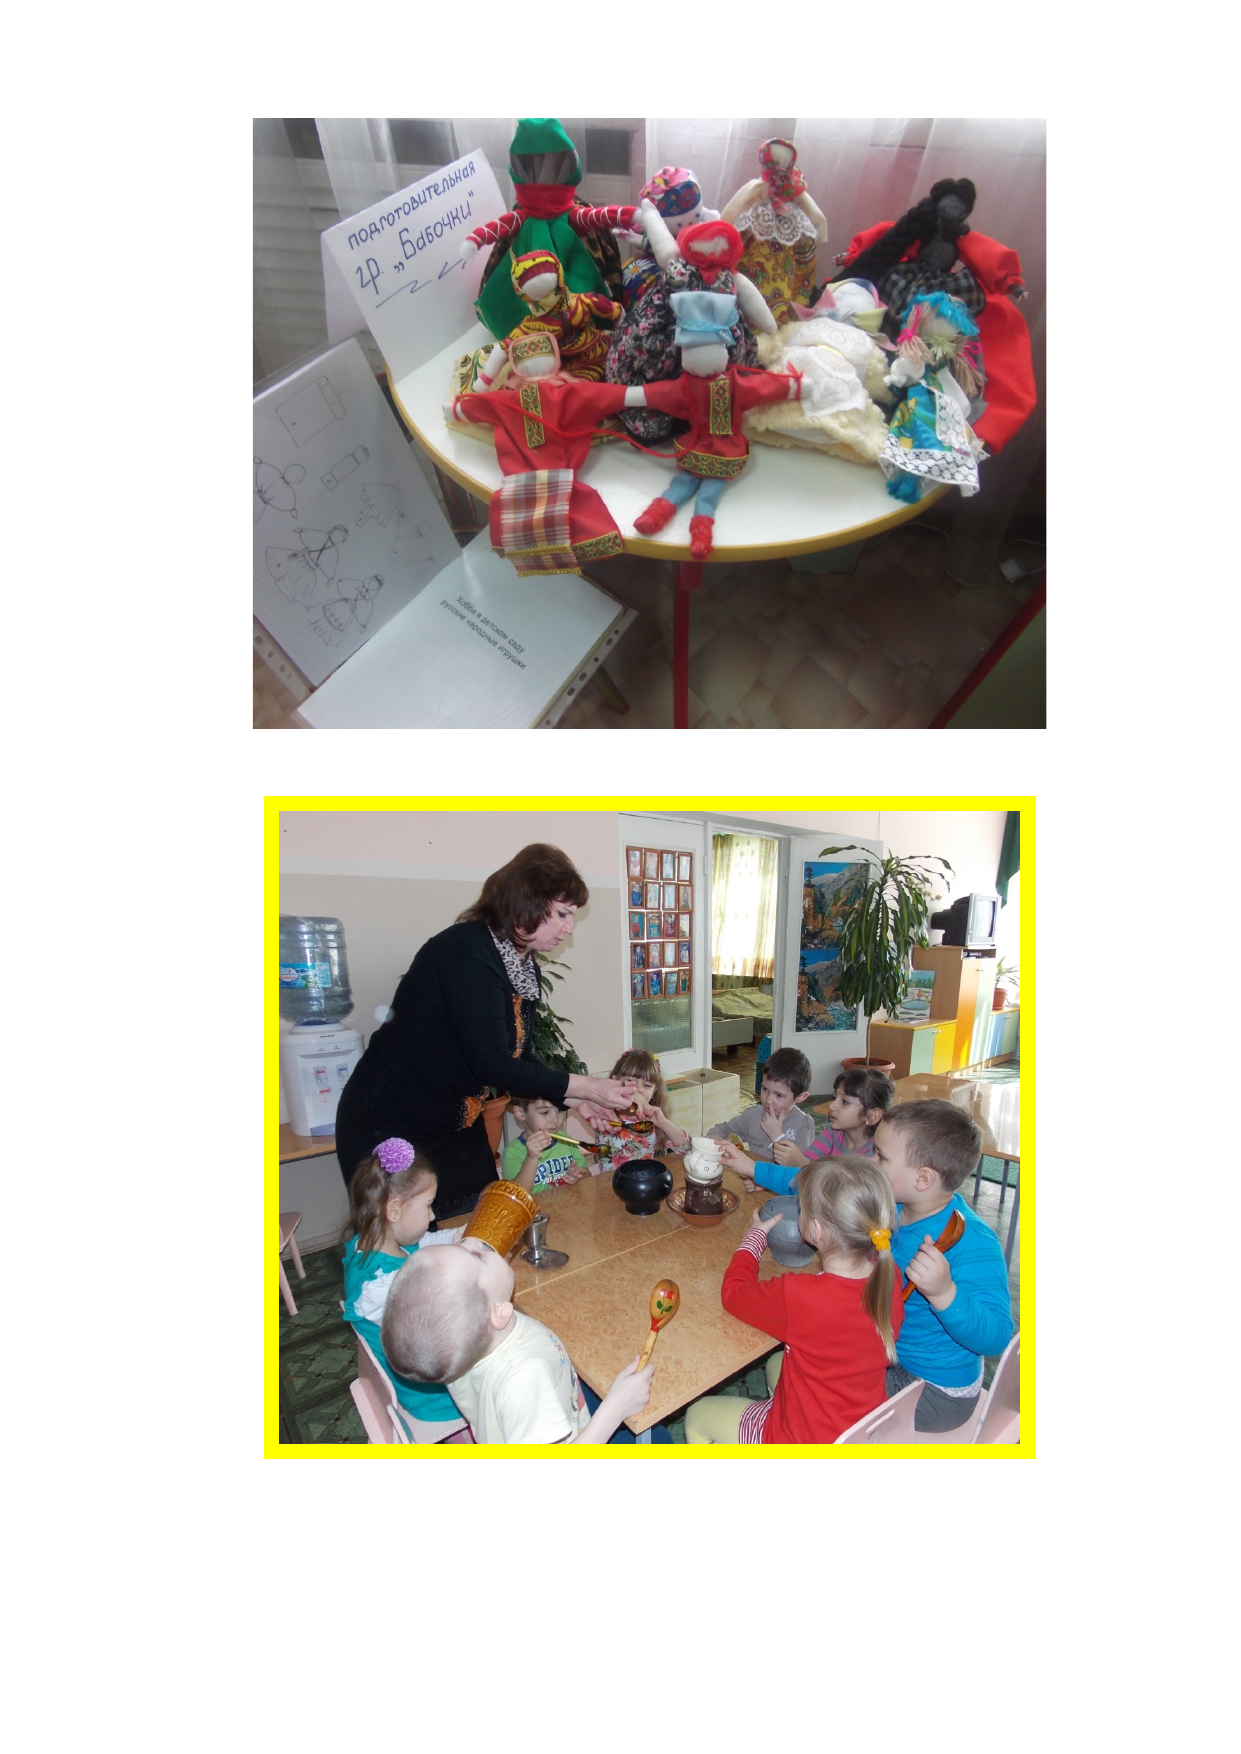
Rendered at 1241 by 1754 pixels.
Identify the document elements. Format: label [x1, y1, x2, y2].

picture [279, 811, 1020, 1444]
picture [252, 118, 1047, 729]
